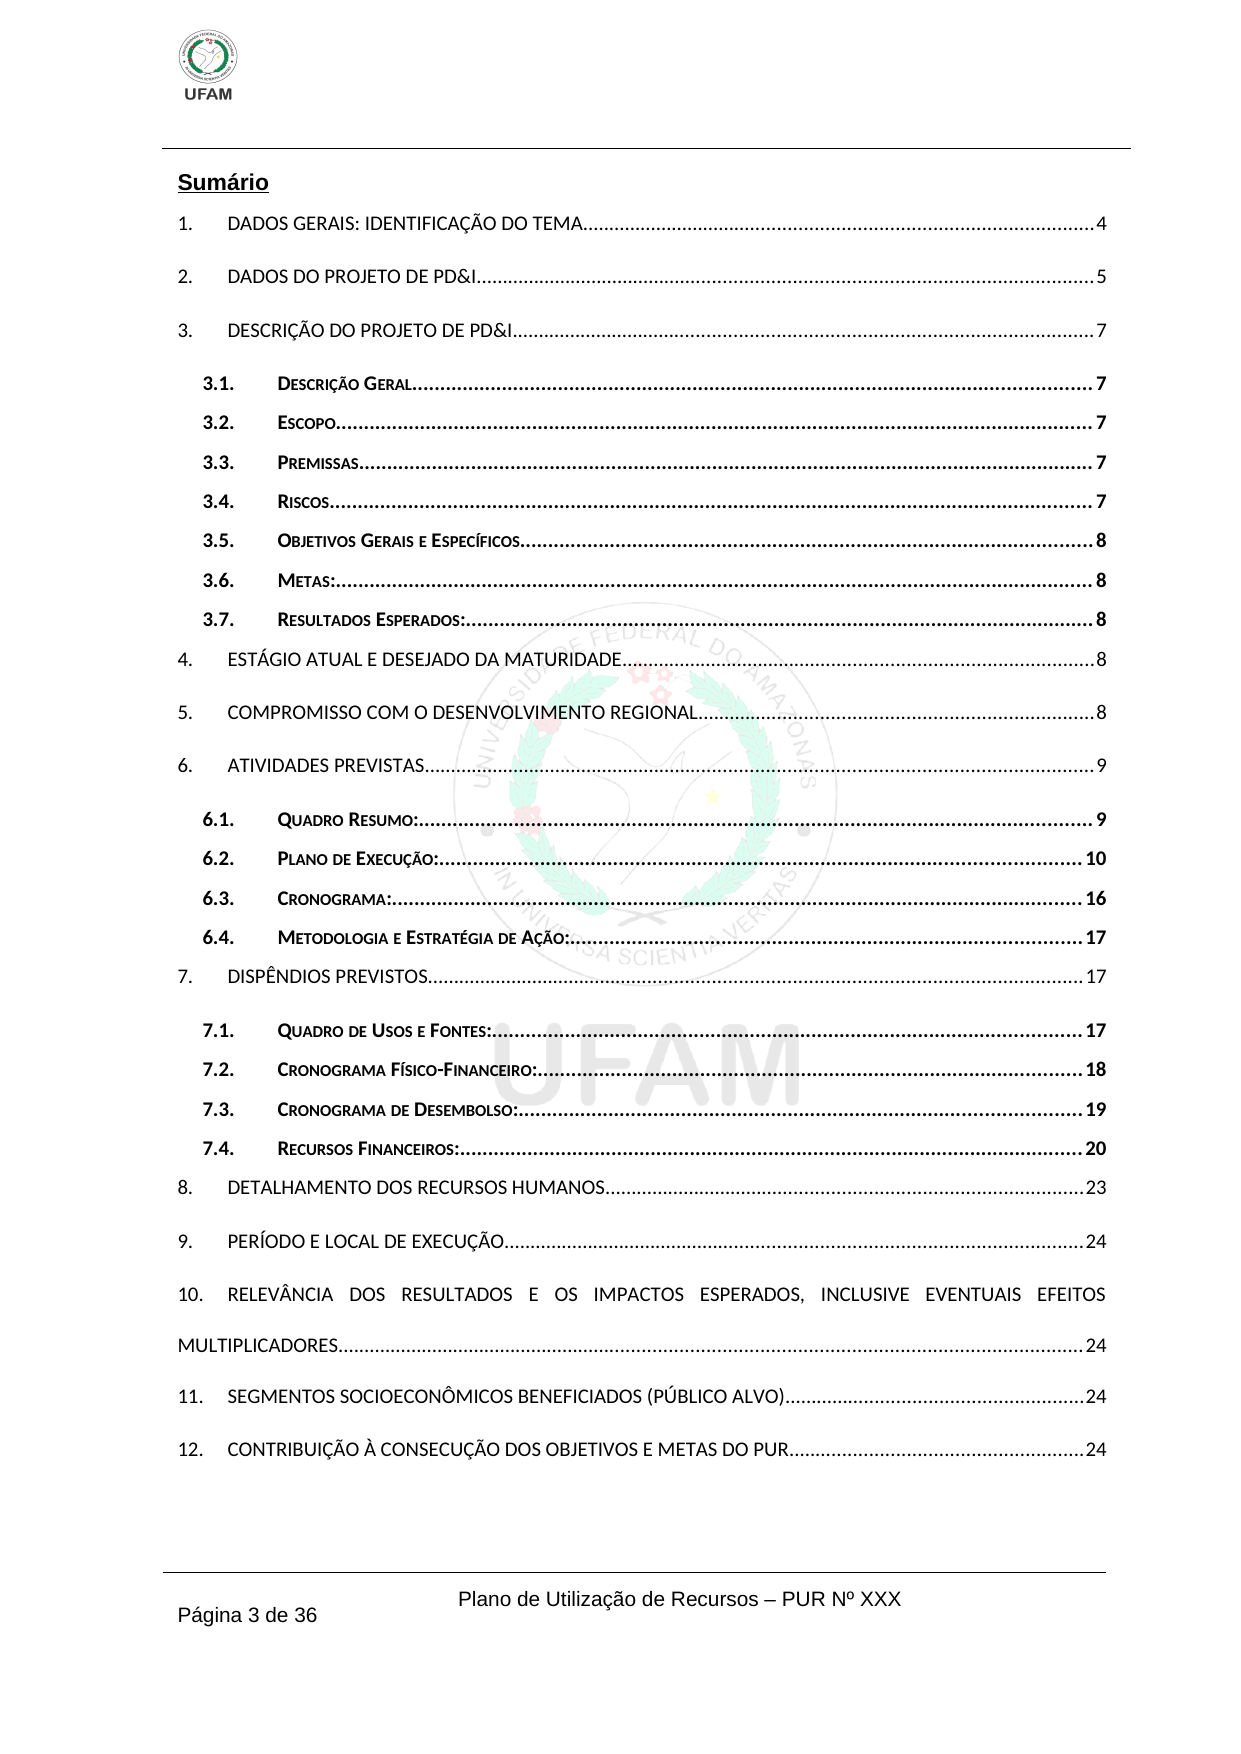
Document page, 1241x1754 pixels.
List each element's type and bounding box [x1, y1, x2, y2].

picture [177, 29, 239, 102]
